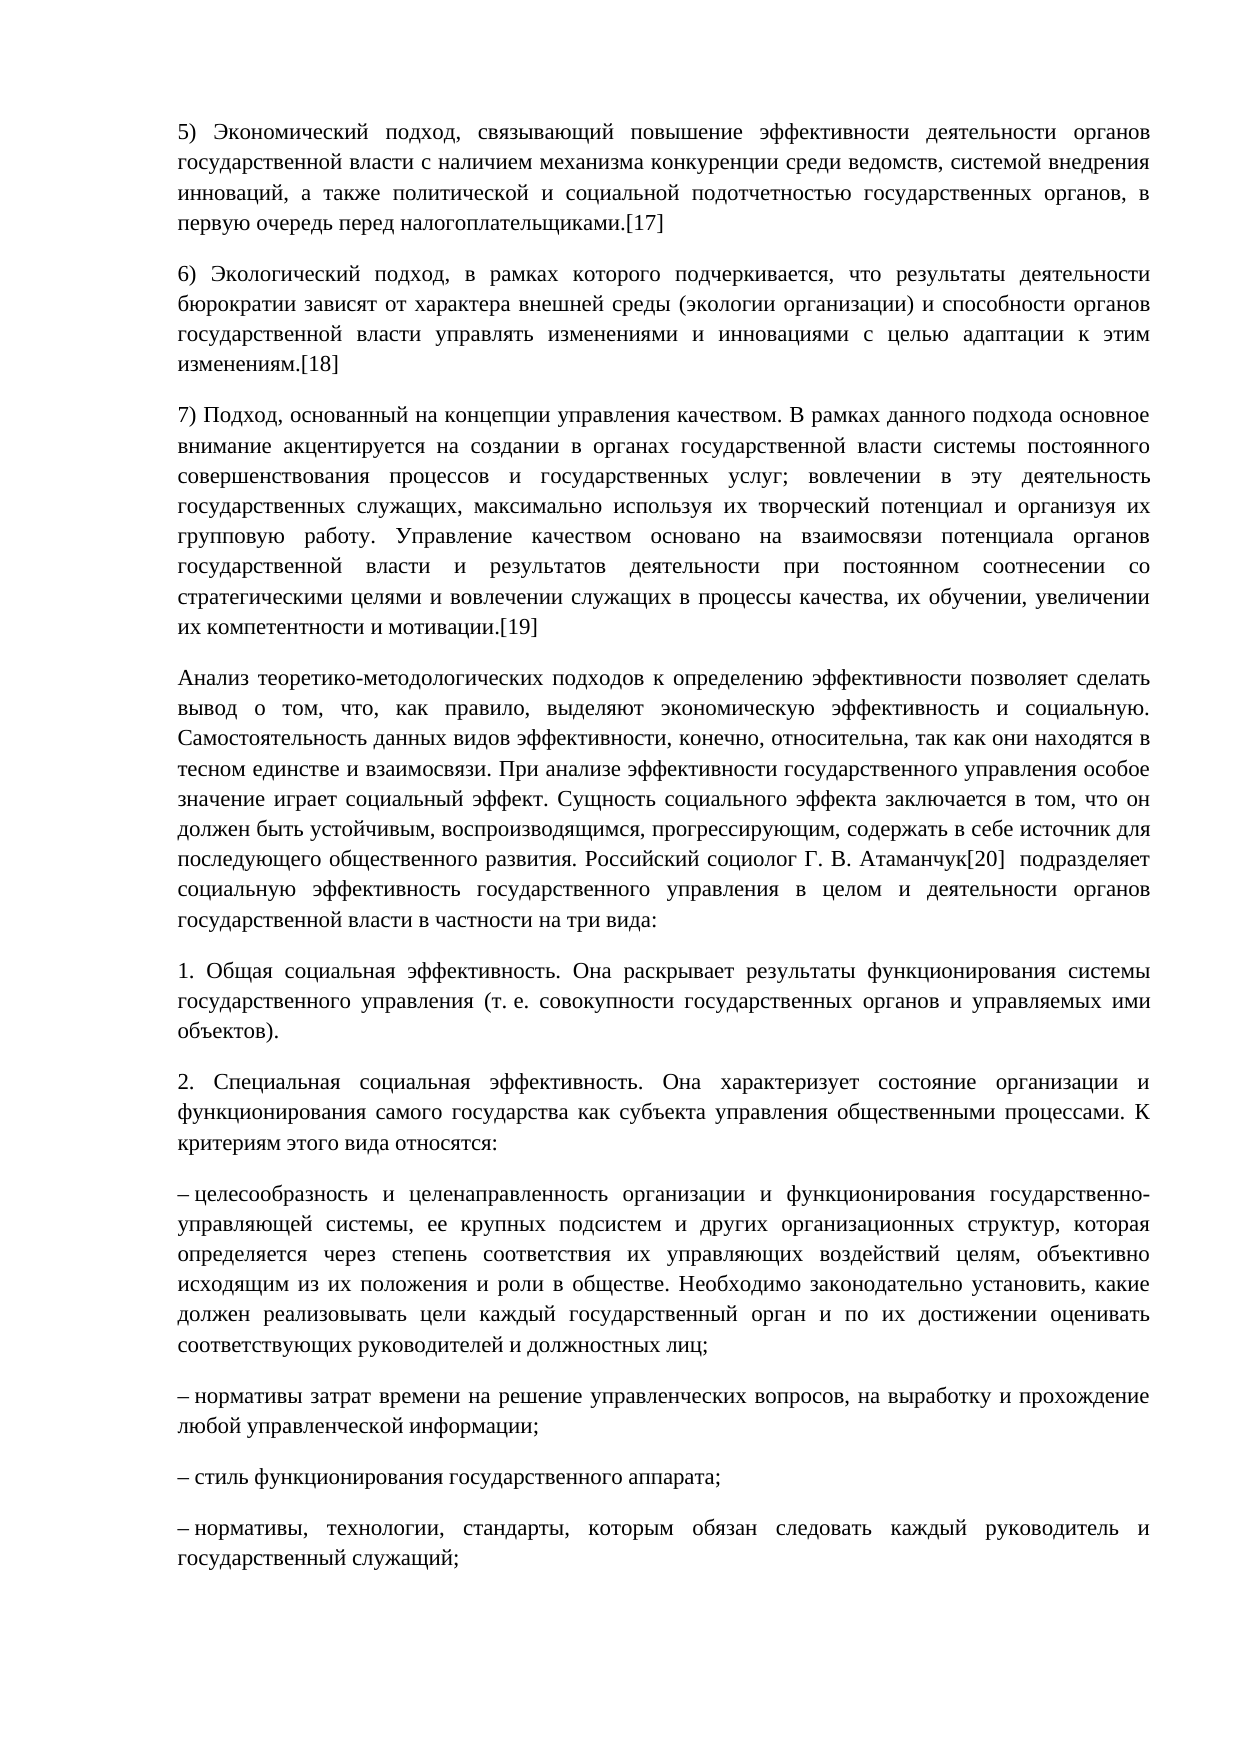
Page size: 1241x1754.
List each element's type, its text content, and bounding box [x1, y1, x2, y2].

text 6) Экологический подход, в рамках которого подчеркивается, что результаты деятельности бюрократии зависят от характера внешней среды (экологии организации) и способности органов государственной власти управлять изменениями и инновациями с целью адаптации к этим изменениям.[18] [177, 260, 1152, 377]
text 2. Специальная социальная эффективность. Она характеризует состояние организации и функционирования самого государства как субъекта управления общественными процессами. К критериям этого вида относятся: [177, 1068, 1152, 1155]
text Анализ теоретико-методологических подходов к определению эффективности позволяет сделать вывод о том, что, как правило, выделяют экономическую эффективность и социальную. Самостоятельность данных видов эффективности, конечно, относительна, так как они находятся в тесном единстве и взаимосвязи. При анализе эффективности государственного управления особое значение играет социальный эффект. Сущность социального эффекта заключается в том, что он должен быть устойчивым, воспроизводящимся, прогрессирующим, содержать в себе источник для последующего общественного развития. Российский социолог Г. В. Атаманчук[20] подразделяет социальную эффективность государственного управления в целом и деятельности органов государственной власти в частности на три вида: [177, 664, 1152, 932]
text – стиль функционирования государственного аппарата; [177, 1463, 1152, 1489]
text – нормативы затрат времени на решение управленческих вопросов, на выработку и прохождение любой управленческой информации; [177, 1382, 1152, 1438]
text 7) Подход, основанный на концепции управления качеством. В рамках данного подхода основное внимание акцентируется на создании в органах государственной власти системы постоянного совершенствования процессов и государственных услуг; вовлечении в эту деятельность государственных служащих, максимально используя их творческий потенциал и организуя их групповую работу. Управление качеством основано на взаимосвязи потенциала органов государственной власти и результатов деятельности при постоянном соотнесении со стратегическими целями и вовлечении служащих в процессы качества, их обучении, увеличении их компетентности и мотивации.[19] [177, 401, 1152, 639]
text 1. Общая социальная эффективность. Она раскрывает результаты функционирования системы государственного управления (т. е. совокупности государственных органов и управляемых ими объектов). [177, 957, 1152, 1043]
text 5) Экономический подход, связывающий повышение эффективности деятельности органов государственной власти с наличием механизма конкуренции среди ведомств, системой внедрения инноваций, а также политической и социальной подотчетностью государственных органов, в первую очередь перед налогоплательщиками.[17] [177, 118, 1152, 235]
text – целесообразность и целенаправленность организации и функционирования государственно-управляющей системы, ее крупных подсистем и других организационных структур, которая определяется через степень соответствия их управляющих воздействий целям, объективно исходящим из их положения и роли в обществе. Необходимо законодательно установить, какие должен реализовывать цели каждый государственный орган и по их достижении оценивать соответствующих руководителей и должностных лиц; [177, 1179, 1152, 1357]
text – нормативы, технологии, стандарты, которым обязан следовать каждый руководитель и государственный служащий; [177, 1514, 1152, 1571]
